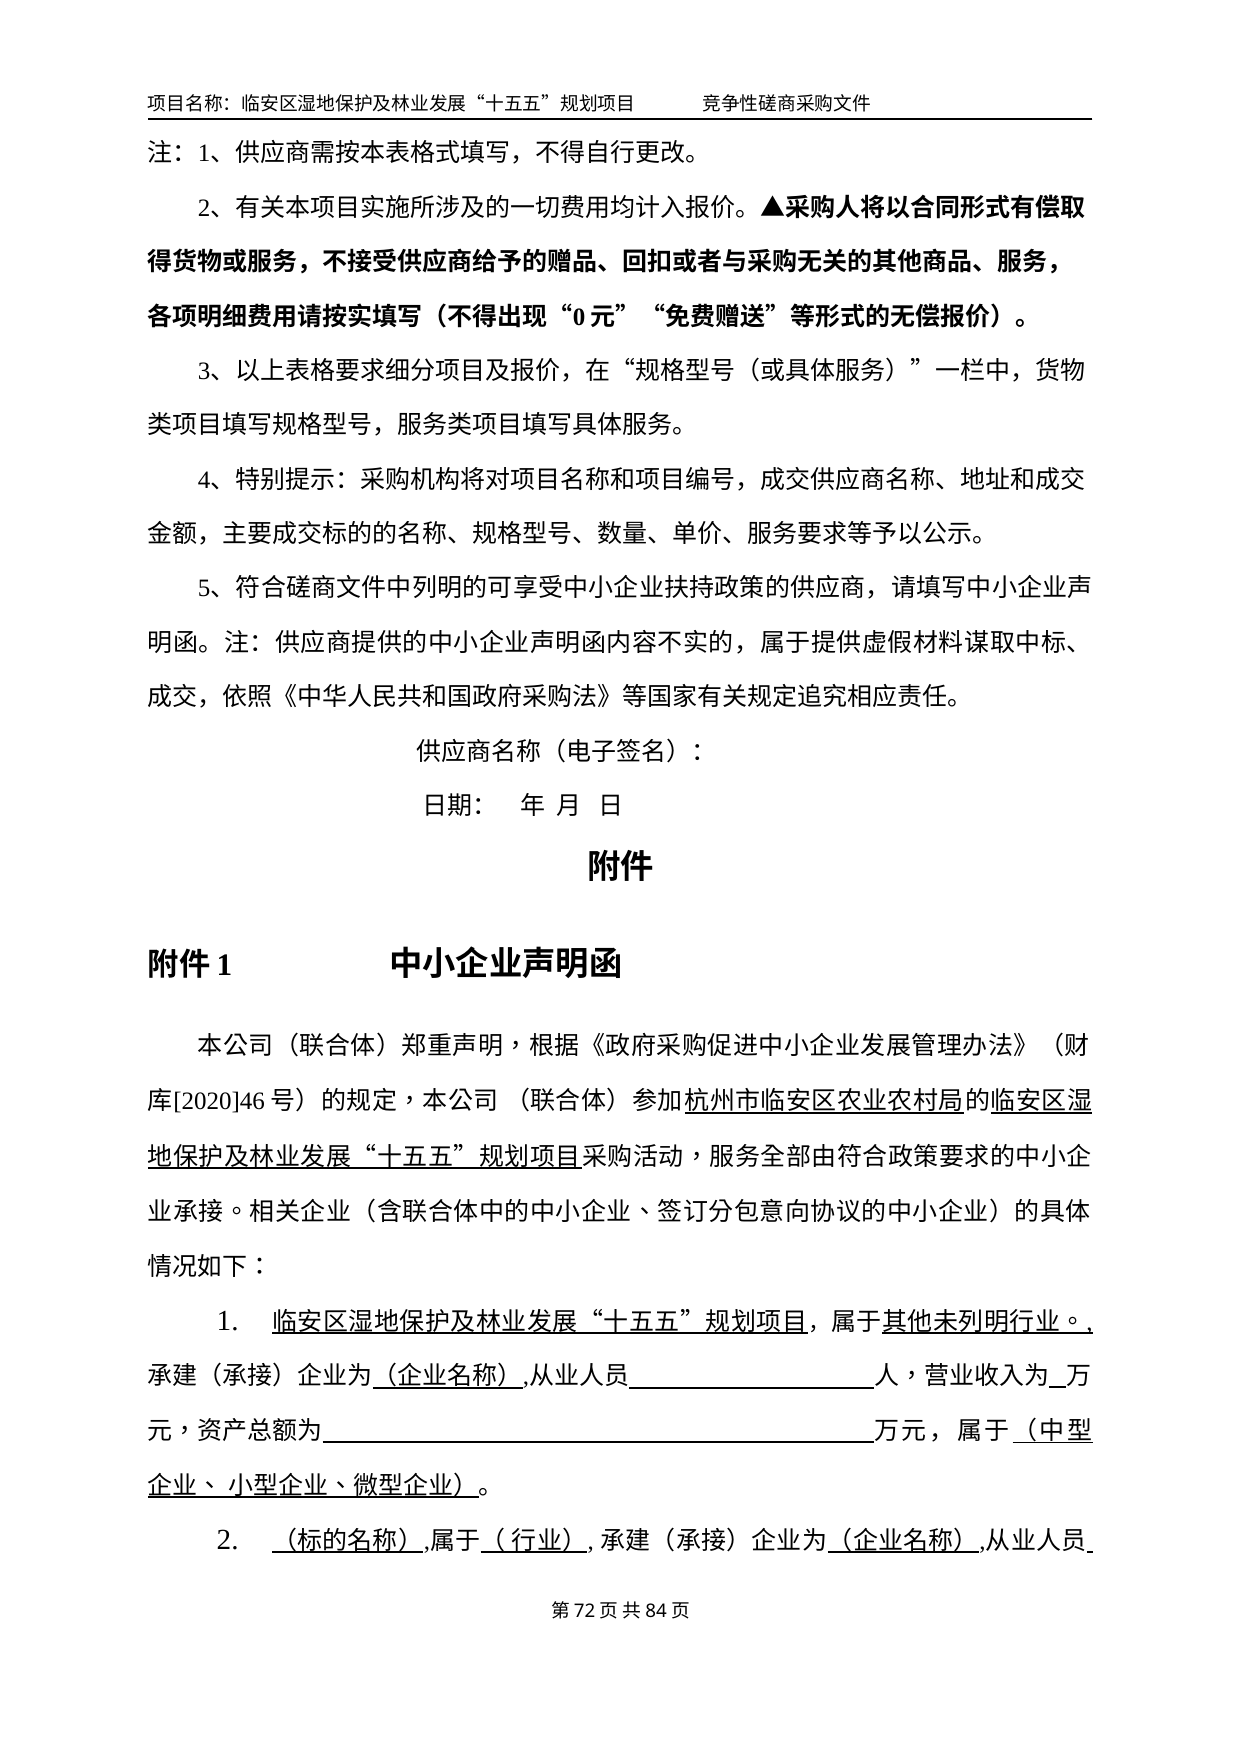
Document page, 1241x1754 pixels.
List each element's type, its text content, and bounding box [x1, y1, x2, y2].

text 附件 [148, 840, 1092, 888]
text 供应商名称（电子签名）： [148, 731, 1183, 767]
text 5、符合磋商文件中列明的可享受中小企业扶持政策的供应商，请填写中小企业声明函。注：供应商提供的中小企业声明函内容不实的，属于提供虚假材料谋取中标、成交，依照《中华人民共和国政府采购法》等国家有关规定追究相应责任。 [148, 568, 1092, 713]
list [148, 1505, 1092, 1560]
list 临安区湿地保护及林业发展“十五五”规划项目，属于其他未列明行业。, 承建（承接）企业为（企业名称）,从业人员 人，营业收入为 万元，资产总额为 万元，属于（中型企业、 小型企业、微型企业）。 [148, 1286, 1092, 1505]
text 注：1、供应商需按本表格式填写，不得自行更改。 [148, 133, 1092, 169]
text 本公司（联合体）郑重声明，根据《政府采购促进中小企业发展管理办法》（财库[2020]46号）的规定，本公司 （联合体）参加杭州市临安区农业农村局的临安区湿地保护及林业发展“十五五”规划项目采购活动，服务全部由符合政策要求的中小企业承接。相关企业（含联合体中的中小企业、签订分包意向协议的中小企业）的具体情况如下： [148, 1010, 1092, 1286]
text 4、特别提示：采购机构将对项目名称和项目编号，成交供应商名称、地址和成交金额，主要成交标的的名称、规格型号、数量、单价、服务要求等予以公示。 [148, 459, 1092, 550]
text 附件1 中小企业声明函 [148, 937, 1092, 985]
text 2、有关本项目实施所涉及的一切费用均计入报价。▲采购人将以合同形式有偿取得货物或服务，不接受供应商给予的赠品、回扣或者与采购无关的其他商品、服务，各项明细费用请按实填写（不得出现“0元”“免费赠送”等形式的无偿报价）。 [148, 187, 1092, 332]
text 3、以上表格要求细分项目及报价，在“规格型号（或具体服务）”一栏中，货物类项目填写规格型号，服务类项目填写具体服务。 [148, 350, 1092, 441]
text 日期： 年 月 日 [148, 785, 1092, 822]
